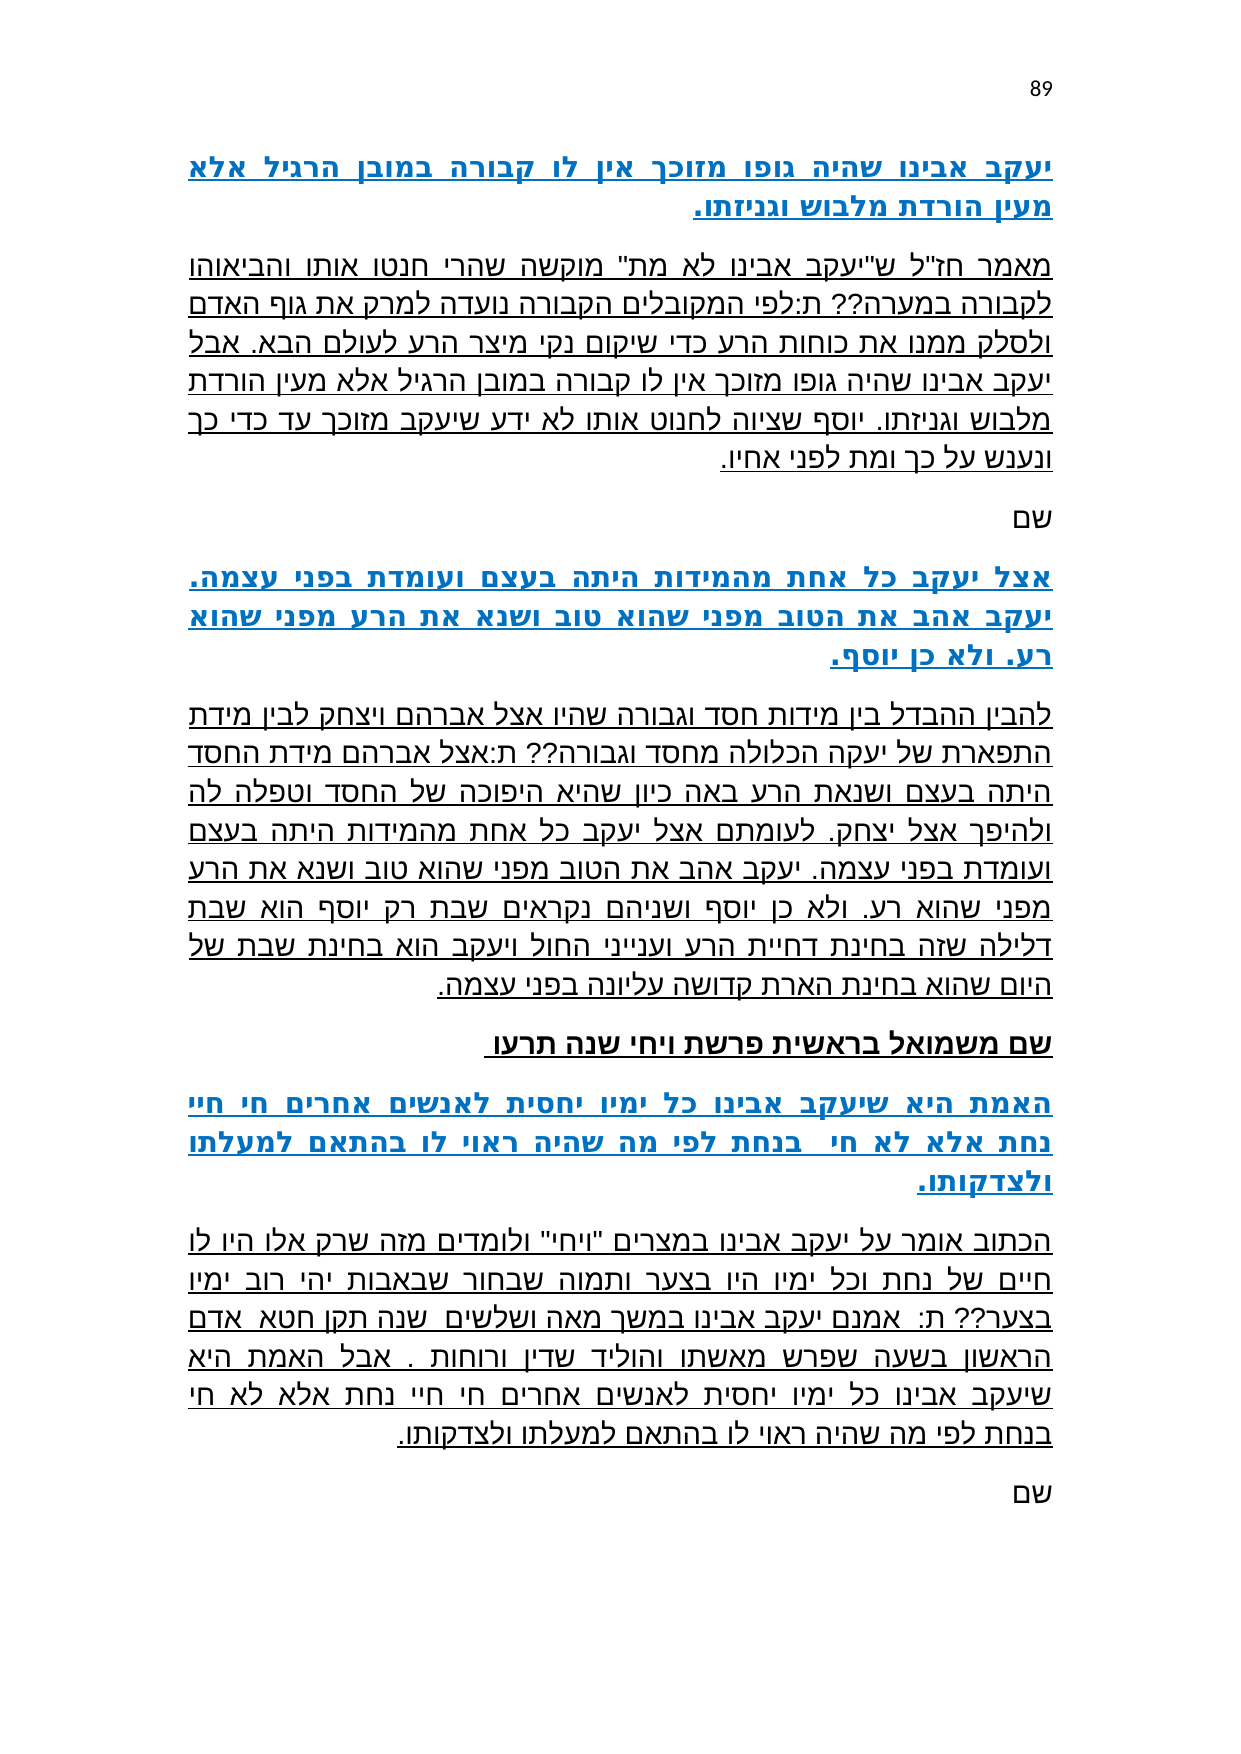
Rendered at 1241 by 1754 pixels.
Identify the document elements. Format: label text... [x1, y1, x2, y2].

text להבין ההבדל בין מידות חסד וגבורה שהיו אצל אברהם ויצחק לבין מידת התפארת של יעקה הכלולה מחסד וגבורה?? ת:אצל אברהם מידת החסד היתה בעצם ושנאת הרע באה כיון שהיא היפוכה של החסד וטפלה לה ולהיפך אצל יצחק. לעומתם אצל יעקב כל אחת מהמידות היתה בעצם ועומדת בפני עצמה. יעקב אהב את הטוב מפני שהוא טוב ושנא את הרע מפני שהוא רע. ולא כן יוסף ושניהם נקראים שבת רק יוסף הוא שבת דלילה שזה בחינת דחיית הרע וענייני החול ויעקב הוא בחינת שבת של היום שהוא בחינת הארת קדושה עליונה בפני עצמה. [187, 767, 1053, 920]
text שם משמואל בראשית פרשת ויחי שנה תרעו [187, 1027, 1053, 1061]
text להבין ההבדל בין מידות חסד וגבורה שהיו אצל אברהם ויצחק לבין מידת התפארת של יעקה הכלולה מחסד וגבורה?? ת:אצל אברהם מידת החסד היתה בעצם ושנאת הרע באה כיון שהיא היפוכה של החסד וטפלה לה ולהיפך אצל יצחק. לעומתם אצל יעקב כל אחת מהמידות היתה בעצם ועומדת בפני עצמה. יעקב אהב את הטוב מפני שהוא טוב ושנא את הרע מפני שהוא רע. ולא כן יוסף ושניהם נקראים שבת רק יוסף הוא שבת דלילה שזה בחינת דחיית הרע וענייני החול ויעקב הוא בחינת שבת של היום שהוא בחינת הארת קדושה עליונה בפני עצמה. [187, 921, 1053, 1001]
text אצל יעקב כל אחת מהמידות היתה בעצם ועומדת בפני עצמה. יעקב אהב את הטוב מפני שהוא טוב ושנא את הרע מפני שהוא רע. ולא כן יוסף. [187, 560, 1053, 672]
text שם [187, 1476, 1053, 1510]
text האמת היא שיעקב אבינו כל ימיו יחסית לאנשים אחרים חי חיי נחת אלא לא חי בנחת לפי מה שהיה ראוי לו בהתאם למעלתו ולצדקותו. [187, 1086, 1053, 1115]
text הכתוב אומר על יעקב אבינו במצרים "ויחי" ולומדים מזה שרק אלו היו לו חיים של נחת וכל ימיו היו בצער ותמוה שבחור שבאבות יהי רוב ימיו בצער?? ת: אמנם יעקב אבינו במשך מאה ושלשים שנה תקן חטא אדם הראשון בשעה שפרש מאשתו והוליד שדין ורוחות . אבל האמת היא שיעקב אבינו כל ימיו יחסית לאנשים אחרים חי חיי נחת אלא לא חי בנחת לפי מה שהיה ראוי לו בהתאם למעלתו ולצדקותו. [187, 1370, 1053, 1450]
text להבין ההבדל בין מידות חסד וגבורה שהיו אצל אברהם ויצחק לבין מידת התפארת של יעקה הכלולה מחסד וגבורה?? ת:אצל אברהם מידת החסד היתה בעצם ושנאת הרע באה כיון שהיא היפוכה של החסד וטפלה לה ולהיפך אצל יצחק. לעומתם אצל יעקב כל אחת מהמידות היתה בעצם ועומדת בפני עצמה. יעקב אהב את הטוב מפני שהוא טוב ושנא את הרע מפני שהוא רע. ולא כן יוסף ושניהם נקראים שבת רק יוסף הוא שבת דלילה שזה בחינת דחיית הרע וענייני החול ויעקב הוא בחינת שבת של היום שהוא בחינת הארת קדושה עליונה בפני עצמה. [187, 698, 1053, 766]
text הכתוב אומר על יעקב אבינו במצרים "ויחי" ולומדים מזה שרק אלו היו לו חיים של נחת וכל ימיו היו בצער ותמוה שבחור שבאבות יהי רוב ימיו בצער?? ת: אמנם יעקב אבינו במשך מאה ושלשים שנה תקן חטא אדם הראשון בשעה שפרש מאשתו והוליד שדין ורוחות . אבל האמת היא שיעקב אבינו כל ימיו יחסית לאנשים אחרים חי חיי נחת אלא לא חי בנחת לפי מה שהיה ראוי לו בהתאם למעלתו ולצדקותו. [187, 1224, 1053, 1369]
text מאמר חז"ל ש"יעקב אבינו לא מת" מוקשה שהרי חנטו אותו והביאוהו לקבורה במערה?? ת:לפי המקובלים הקבורה נועדה למרק את גוף האדם ולסלק ממנו את כוחות הרע כדי שיקום נקי מיצר הרע לעולם הבא. אבל יעקב אבינו שהיה גופו מזוכך אין לו קבורה במובן הרגיל אלא מעין הורדת מלבוש וגניזתו. יוסף שציוה לחנוט אותו לא ידע שיעקב מזוכך עד כדי כך ונענש על כך ומת לפני אחיו. [187, 249, 1053, 475]
text שם [187, 501, 1053, 534]
text יעקב אבינו שהיה גופו מזוכך אין לו קבורה במובן הרגיל אלא מעין הורדת מלבוש וגניזתו. [187, 150, 1053, 179]
text האמת היא שיעקב אבינו כל ימיו יחסית לאנשים אחרים חי חיי נחת אלא לא חי בנחת לפי מה שהיה ראוי לו בהתאם למעלתו ולצדקותו. [187, 1116, 1053, 1198]
text יעקב אבינו שהיה גופו מזוכך אין לו קבורה במובן הרגיל אלא מעין הורדת מלבוש וגניזתו. [187, 180, 1053, 223]
